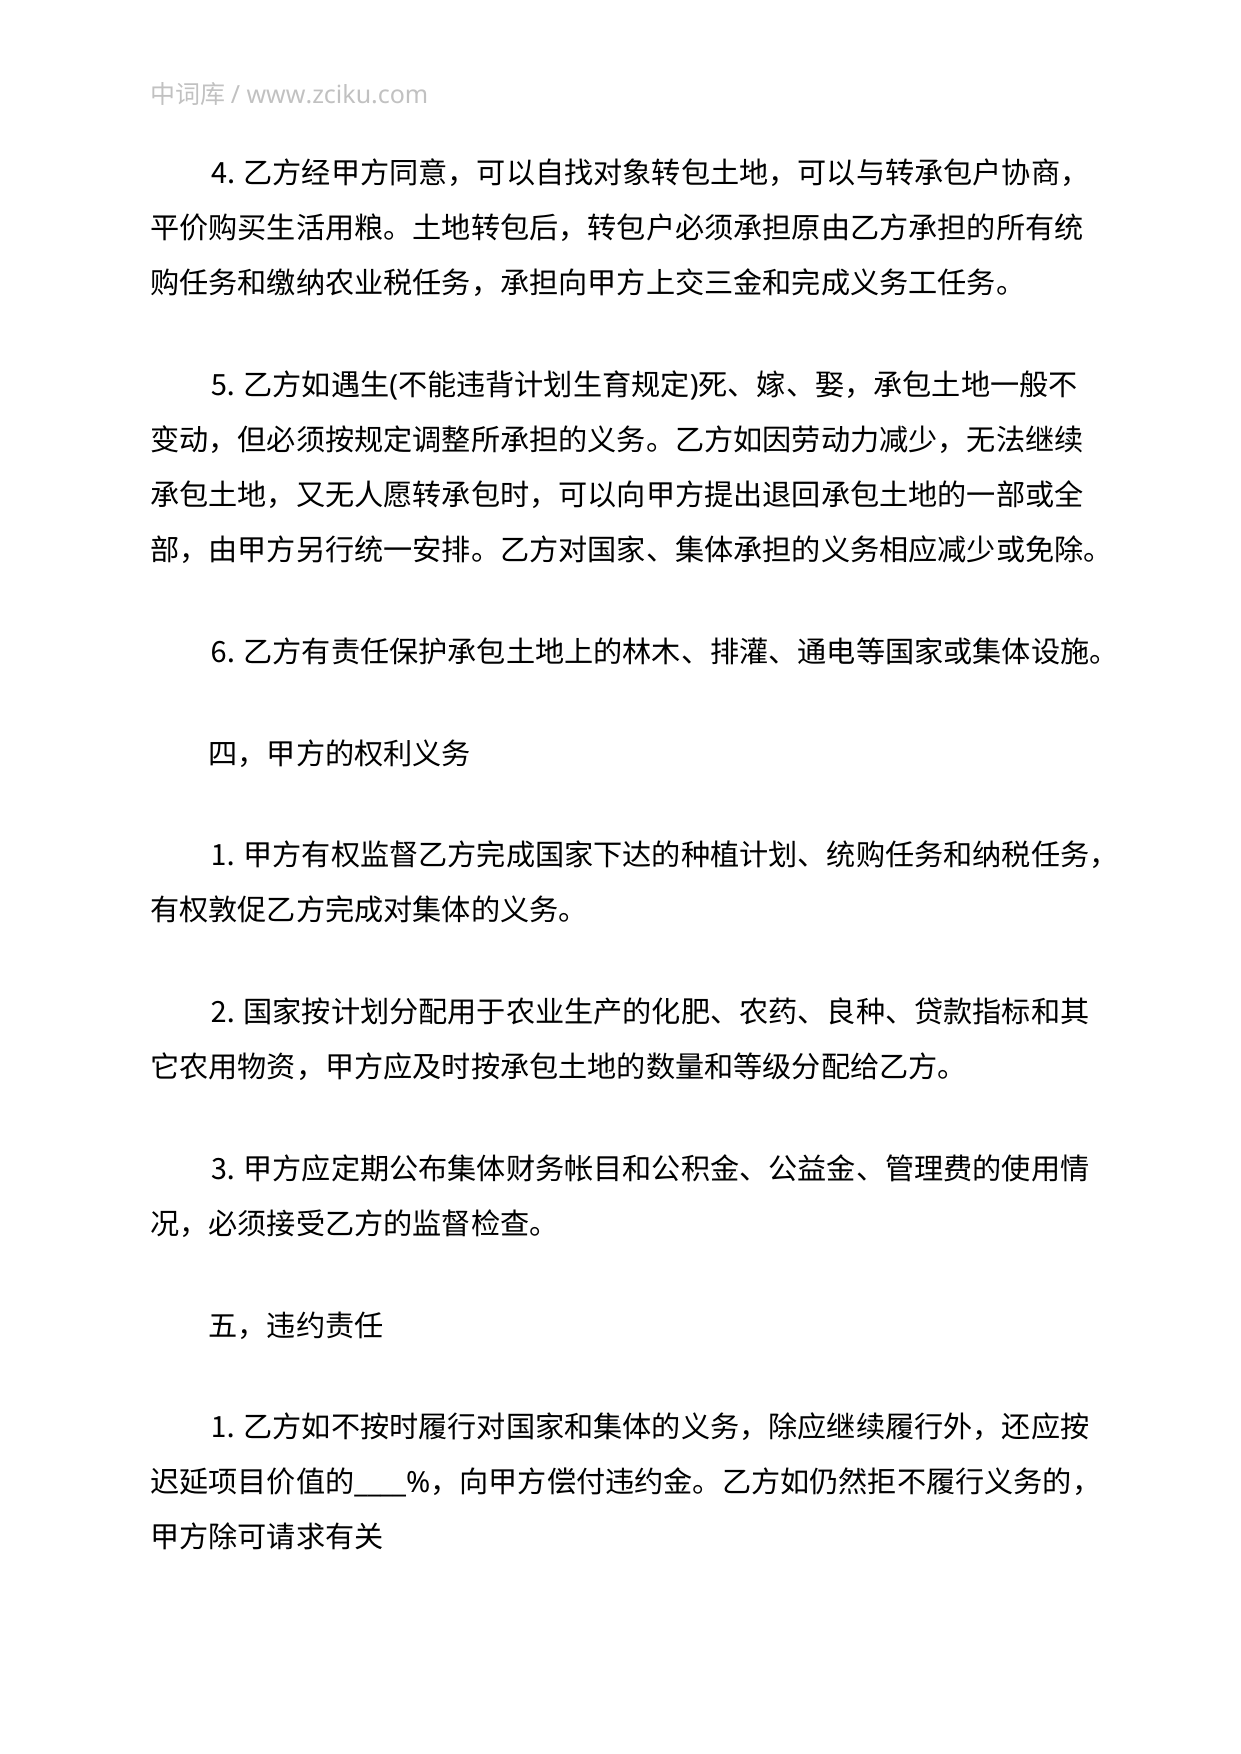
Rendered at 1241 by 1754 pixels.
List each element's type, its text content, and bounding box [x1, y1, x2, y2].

text ⒈甲方有权监督乙方完成国家下达的种植计划、统购任务和纳税任务，有权敦促乙方完成对集体的义务。 [150, 832, 1090, 929]
text ⒊甲方应定期公布集体财务帐目和公积金、公益金、管理费的使用情况，必须接受乙方的监督检查。 [150, 1146, 1090, 1243]
text ⒋乙方经甲方同意，可以自找对象转包土地，可以与转承包户协商，平价购买生活用粮。土地转包后，转包户必须承担原由乙方承担的所有统购任务和缴纳农业税任务，承担向甲方上交三金和完成义务工任务。 [150, 150, 1090, 302]
text 四，甲方的权利义务 [150, 730, 1090, 772]
text ⒉国家按计划分配用于农业生产的化肥、农药、良种、贷款指标和其它农用物资，甲方应及时按承包土地的数量和等级分配给乙方。 [150, 989, 1090, 1086]
text 五，违约责任 [150, 1302, 1090, 1344]
text ⒈乙方如不按时履行对国家和集体的义务，除应继续履行外，还应按迟延项目价值的____%，向甲方偿付违约金。乙方如仍然拒不履行义务的，甲方除可请求有关 [150, 1404, 1090, 1556]
text ⒍乙方有责任保护承包土地上的林木、排灌、通电等国家或集体设施。 [150, 628, 1090, 671]
text ⒌乙方如遇生(不能违背计划生育规定)死、嫁、娶，承包土地一般不变动，但必须按规定调整所承担的义务。乙方如因劳动力减少，无法继续承包土地，又无人愿转承包时，可以向甲方提出退回承包土地的一部或全部，由甲方另行统一安排。乙方对国家、集体承担的义务相应减少或免除。 [150, 362, 1090, 569]
